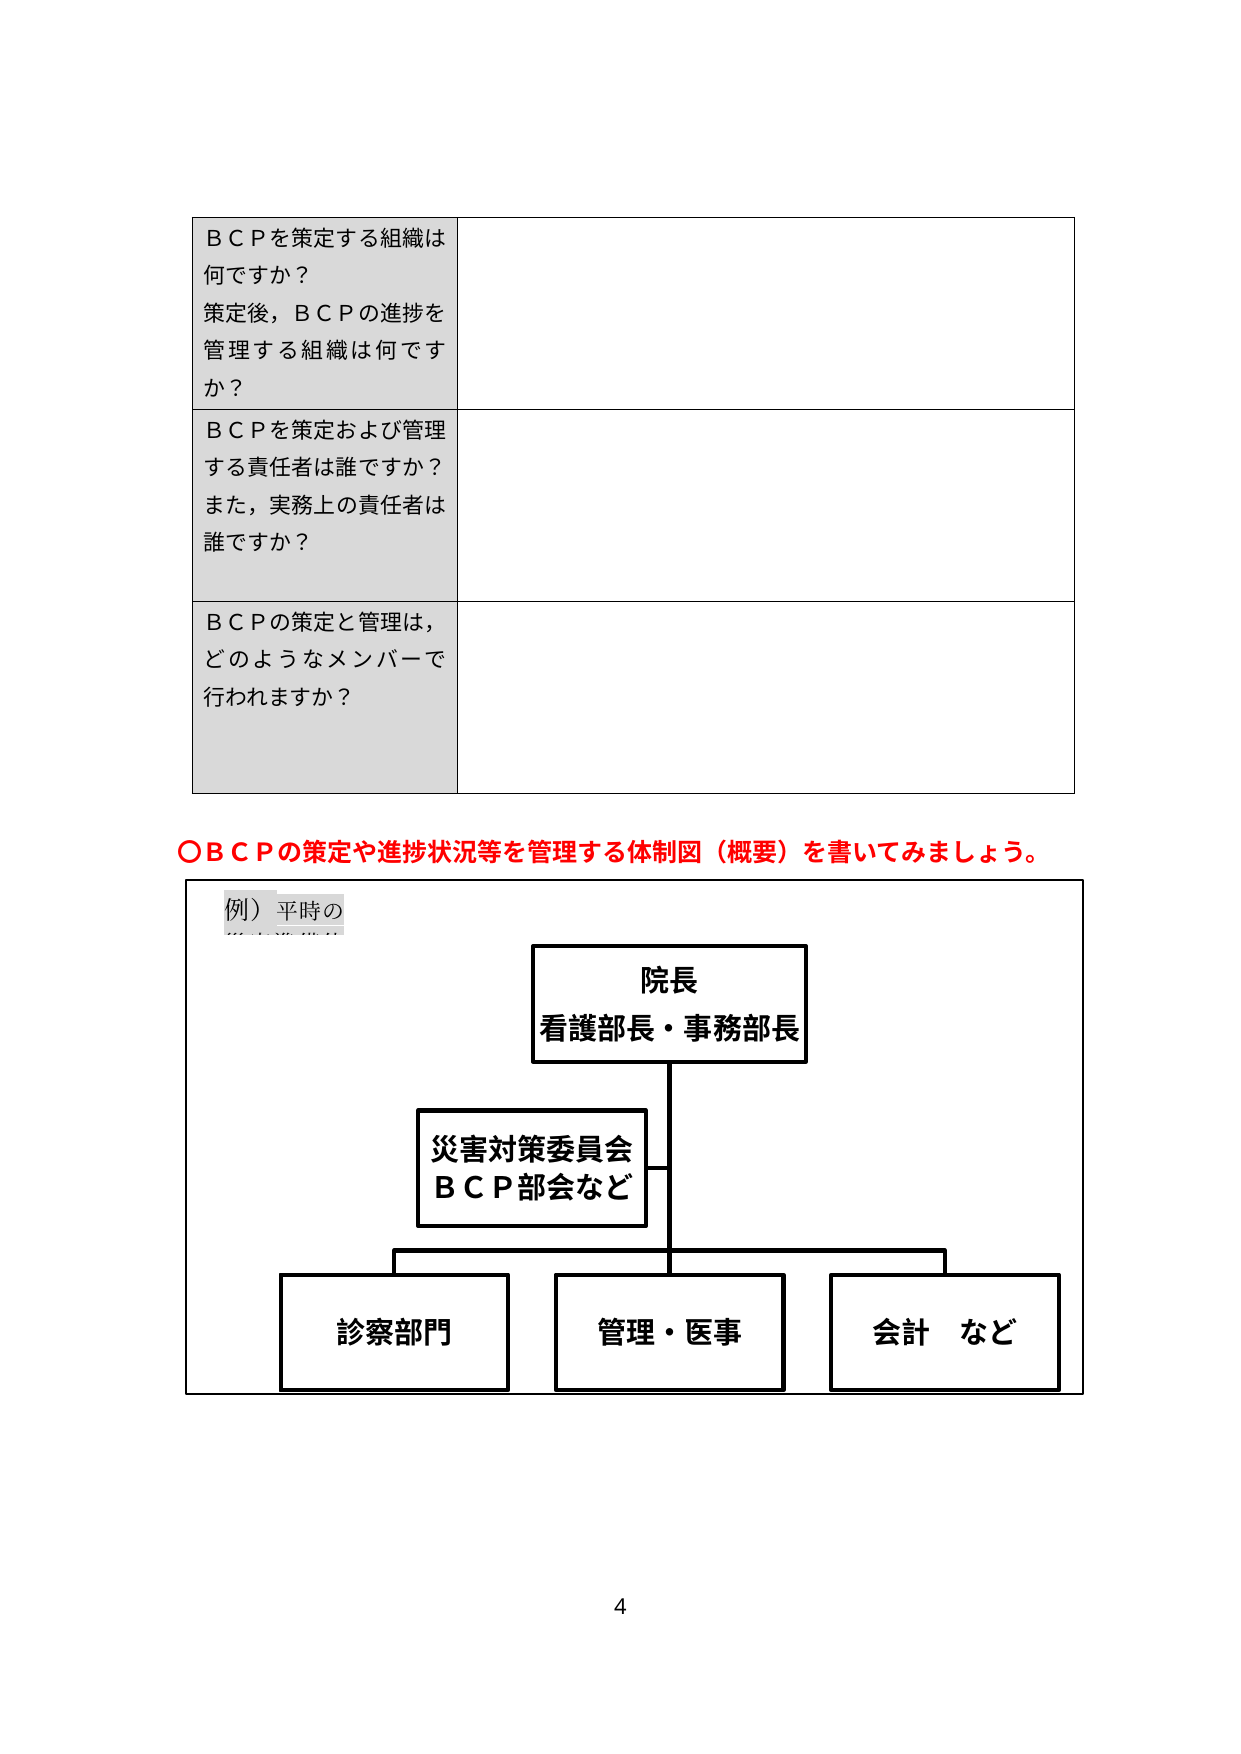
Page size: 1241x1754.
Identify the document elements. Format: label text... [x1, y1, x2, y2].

table_cell [458, 410, 1074, 601]
table_cell [458, 602, 1074, 793]
table_header ＢＣＰを策定する組織は何ですか？ 策定後，ＢＣＰの進捗を管理する組織は何ですか？ [193, 218, 457, 409]
table_cell ＢＣＰを策定および管理する責任者は誰ですか？また，実務上の責任者は誰ですか？ [193, 410, 457, 601]
table_cell ＢＣＰの策定と管理は，どのようなメンバーで 行われますか？ [193, 602, 457, 793]
table_header [458, 218, 1074, 409]
text 〇ＢＣＰの策定や進捗状況等を管理する体制図（概要）を書いてみましょう。 [177, 832, 1063, 869]
